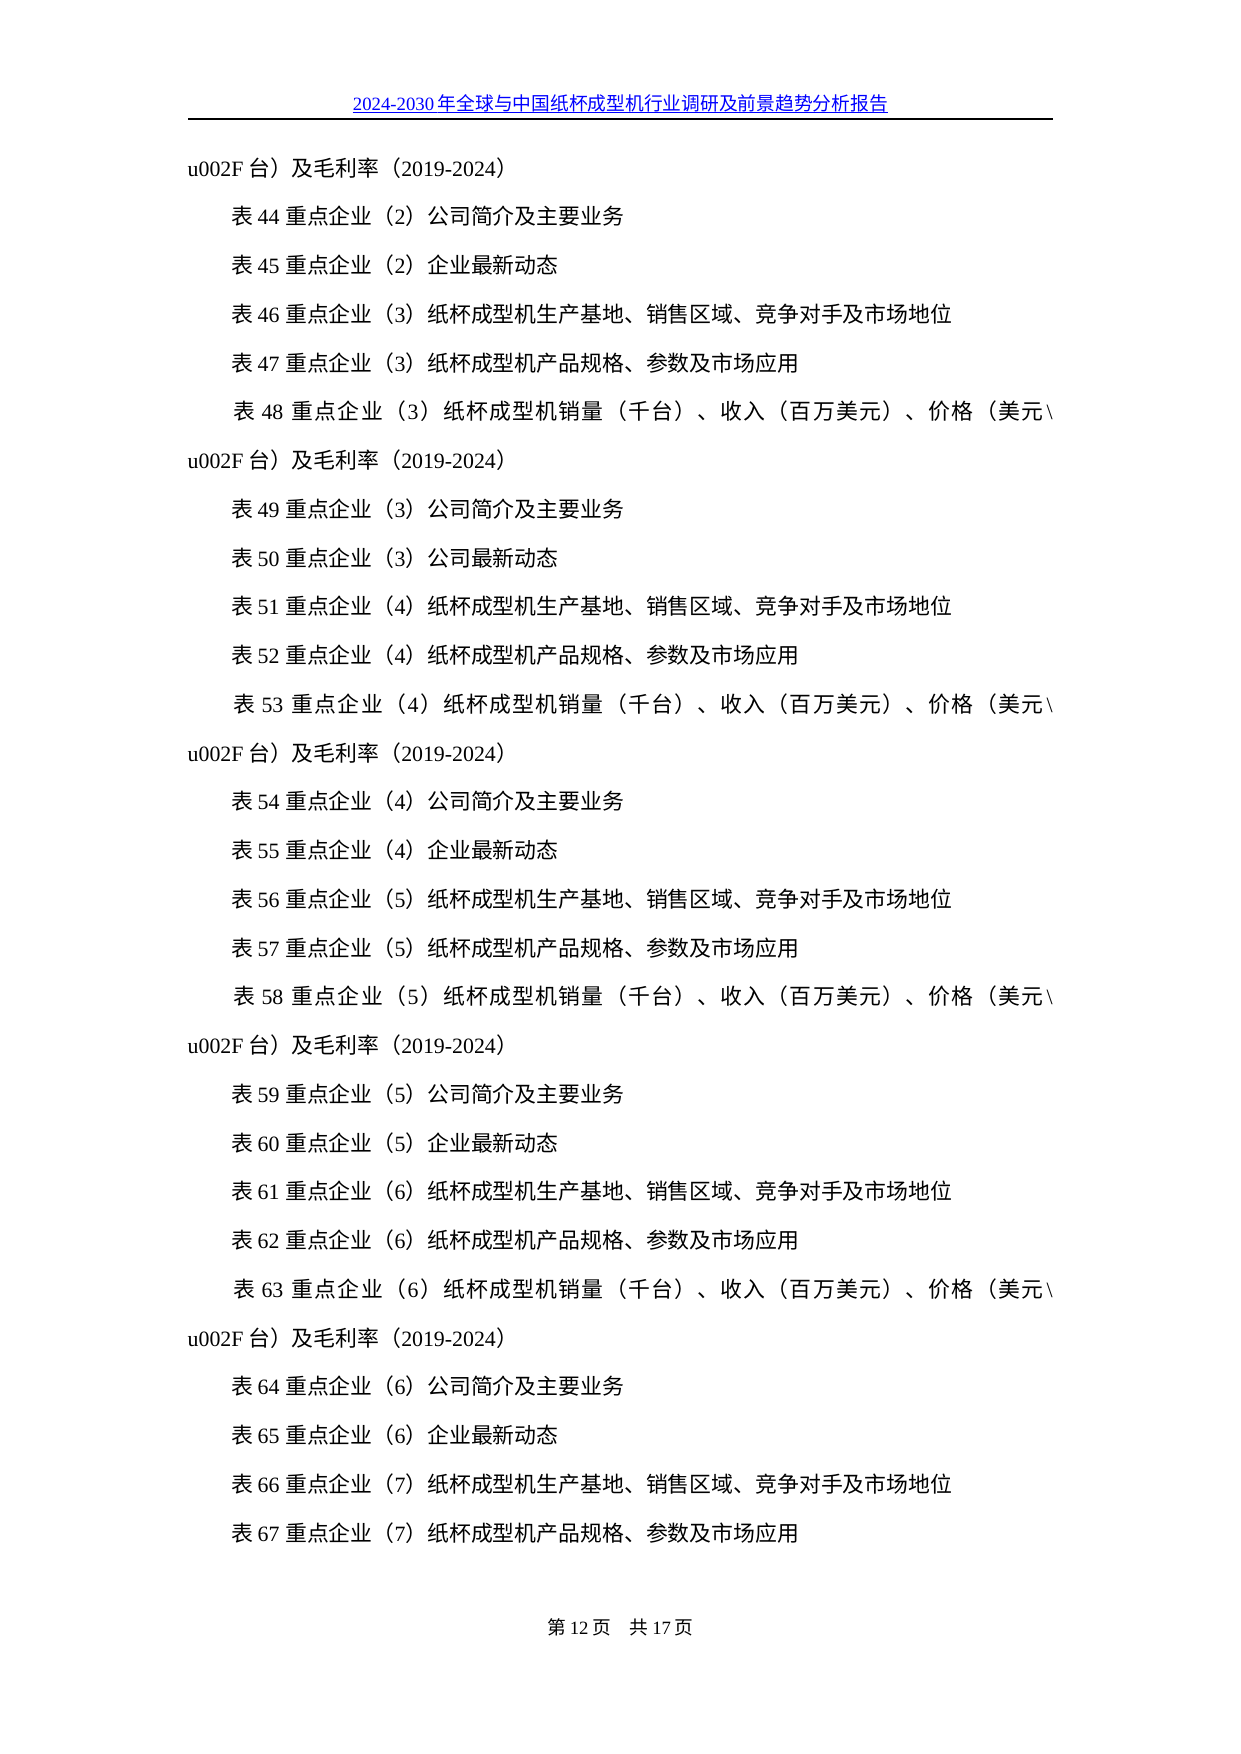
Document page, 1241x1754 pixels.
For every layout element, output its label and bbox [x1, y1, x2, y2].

text [187, 150, 1053, 1548]
